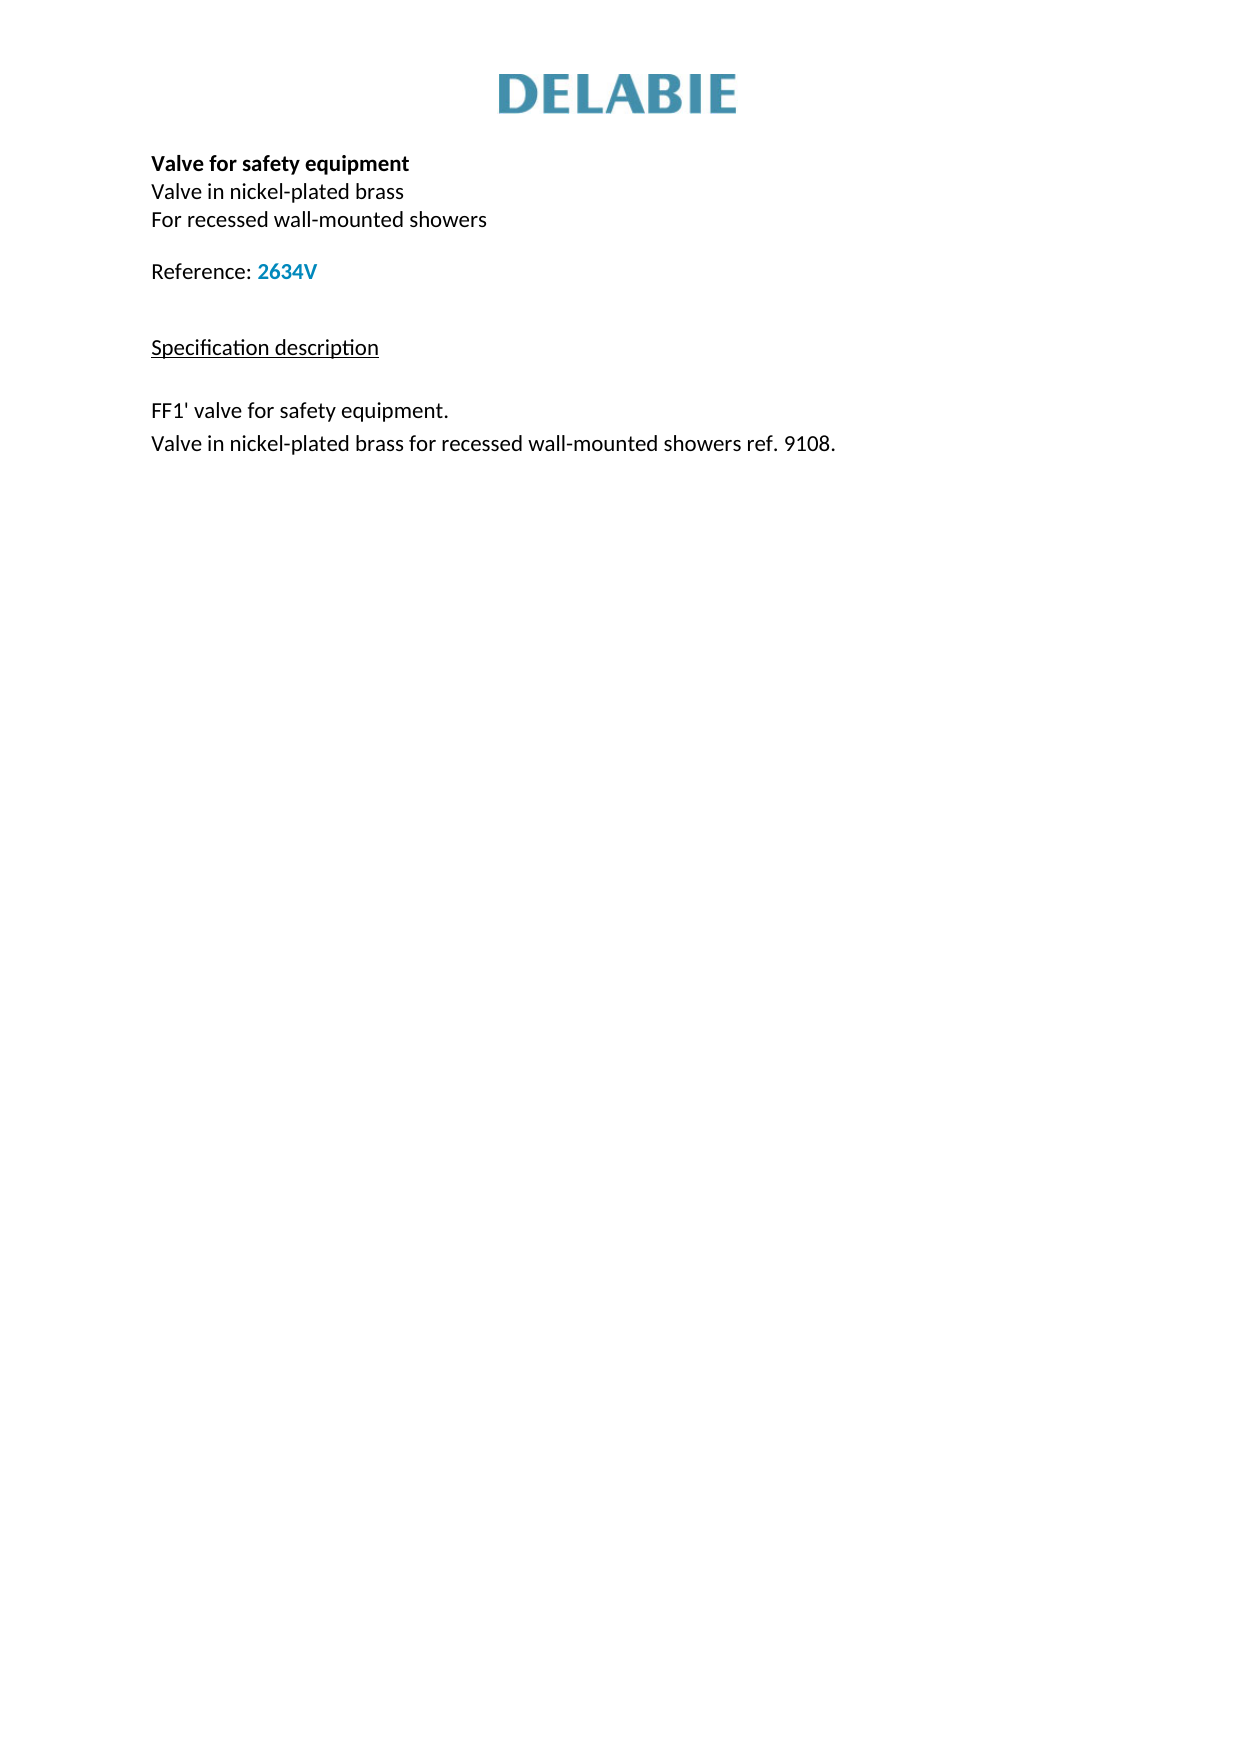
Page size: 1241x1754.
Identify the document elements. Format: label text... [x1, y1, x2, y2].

picture [497, 74, 738, 114]
text For recessed wall-mounted showers [151, 205, 1084, 233]
text Valve in nickel-plated brass for recessed wall-mounted showers ref. 9108. [151, 429, 1084, 458]
text Valve for safety equipment [151, 149, 1084, 177]
text Specification description [151, 333, 1084, 361]
text Reference: 2634V [151, 257, 1084, 285]
text FF1' valve for safety equipment. [151, 396, 1084, 424]
text Valve in nickel-plated brass [151, 177, 1084, 205]
